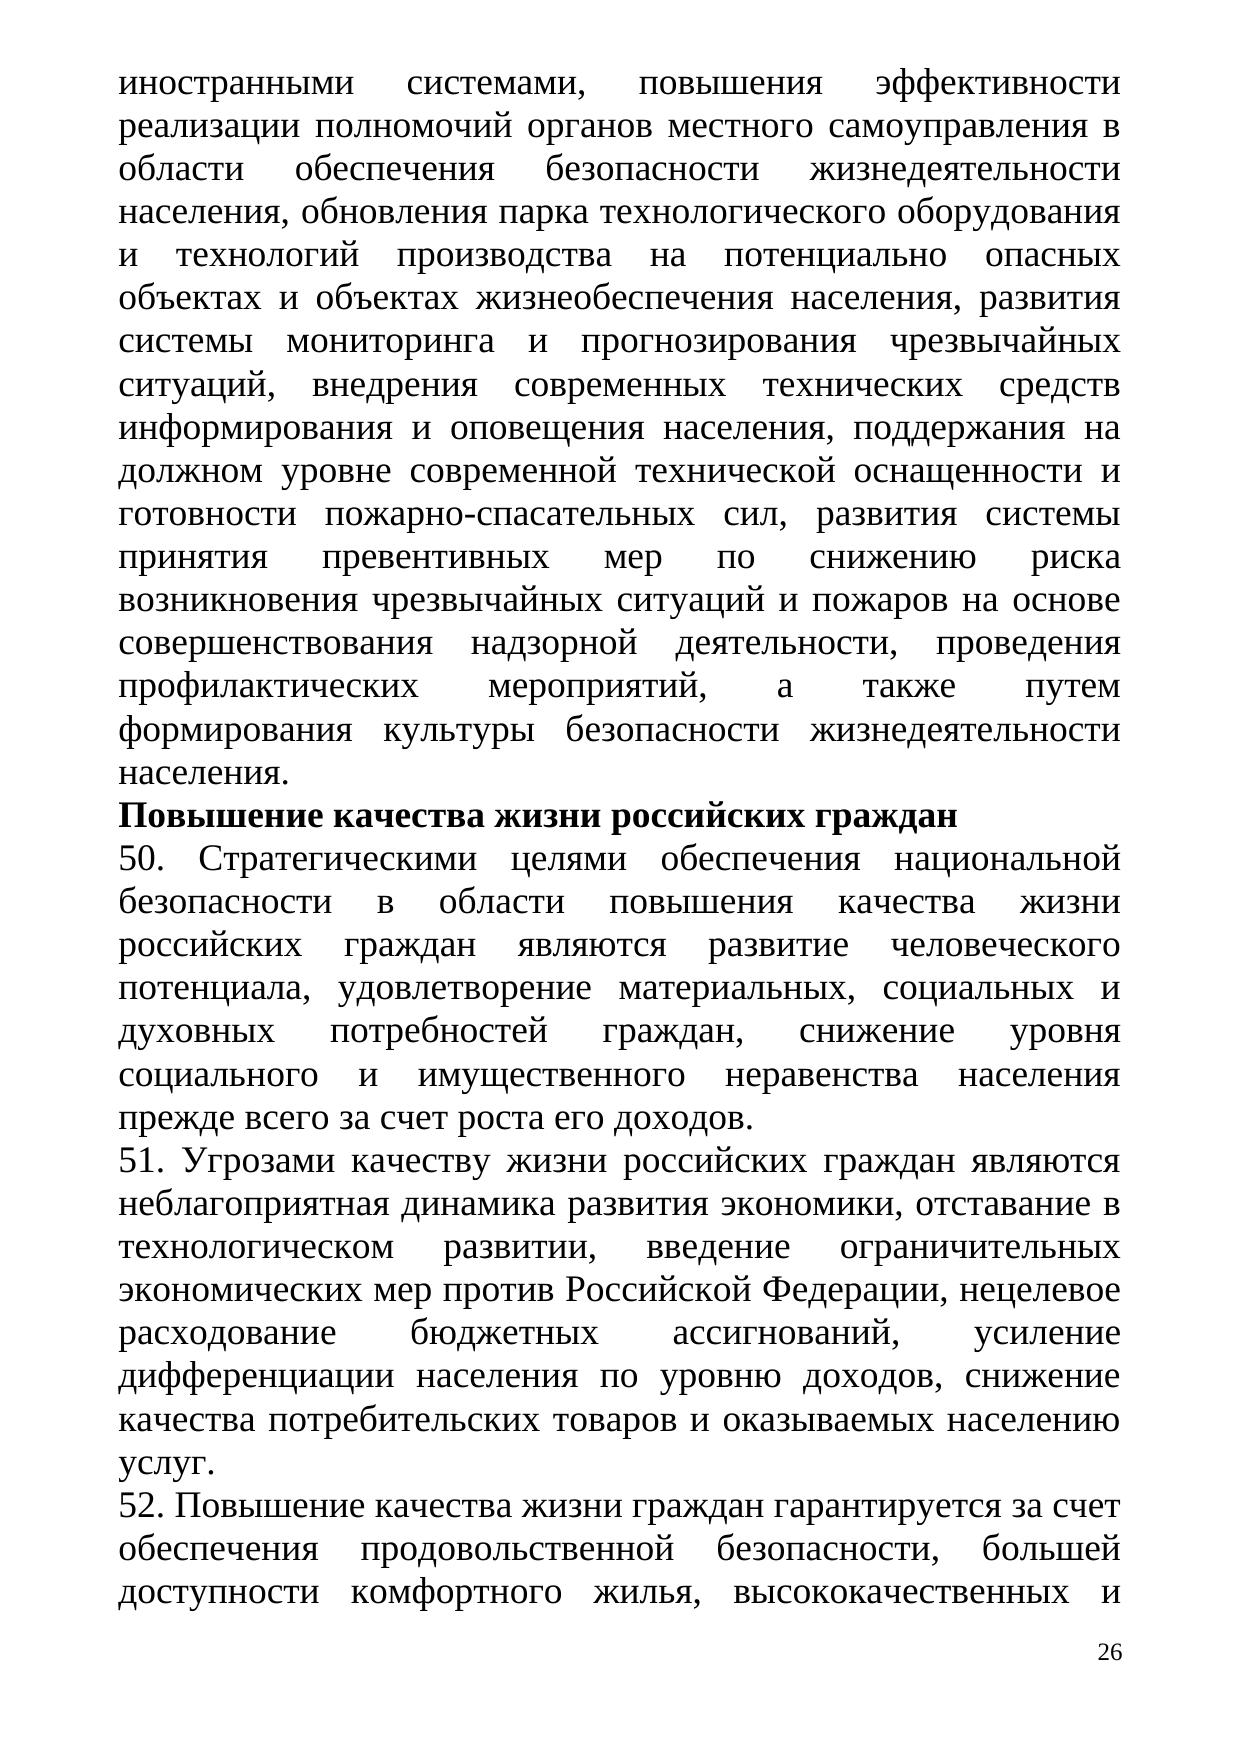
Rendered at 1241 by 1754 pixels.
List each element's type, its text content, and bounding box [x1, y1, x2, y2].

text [118, 1482, 1122, 1612]
text 50. Стратегическими целями обеспечения национальной безопасности в области повышения качества жизни российских граждан являются развитие человеческого потенциала, удовлетворение материальных, социальных и духовных потребностей граждан, снижение уровня социального и имущественного неравенства населения прежде всего за счет роста его доходов. [118, 835, 1122, 1137]
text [118, 59, 1122, 792]
text 51. Угрозами качеству жизни российских граждан являются неблагоприятная динамика развития экономики, отставание в технологическом развитии, введение ограничительных экономических мер против Российской Федерации, нецелевое расходование бюджетных ассигнований, усиление дифференциации населения по уровню доходов, снижение качества потребительских товаров и оказываемых населению услуг. [118, 1137, 1122, 1482]
text Повышение качества жизни российских граждан [118, 792, 1122, 835]
